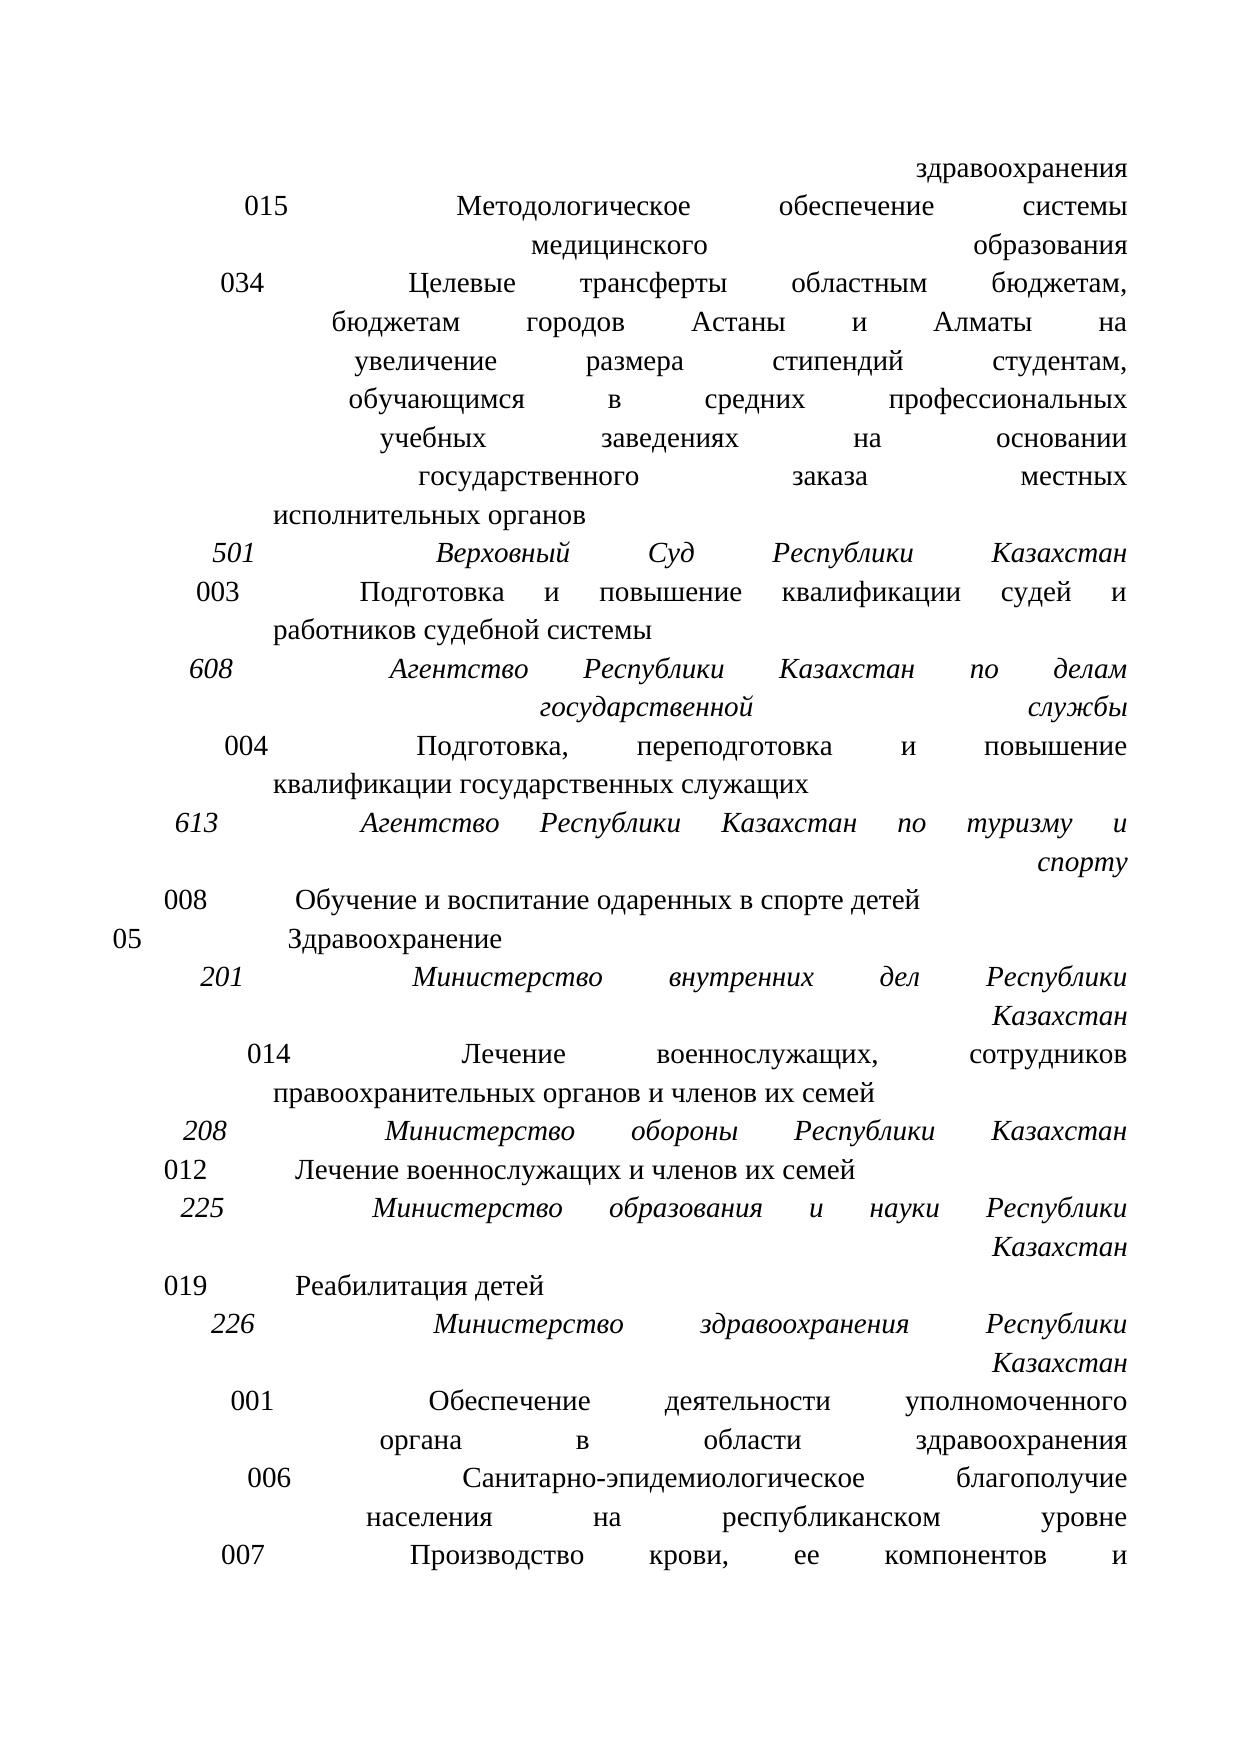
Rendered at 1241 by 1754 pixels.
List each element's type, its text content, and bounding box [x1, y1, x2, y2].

text 613 Агентство Республики Казахстан по туризму и спорту 008 Обучение и воспитание одаренных в спорте детей [112, 805, 1128, 916]
text 201 Министерство внутренних дел Республики Казахстан 014 Лечение военнослужащих, сотрудников правоохранительных органов и членов их семей [112, 959, 1128, 1108]
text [112, 1306, 1128, 1571]
text 225 Министерство образования и науки Республики Казахстан 019 Реабилитация детей [112, 1191, 1128, 1301]
text 501 Верховный Суд Республики Казахстан 003 Подготовка и повышение квалификации судей и работников судебной системы [112, 535, 1128, 646]
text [112, 150, 1128, 530]
text 05 Здравоохранение [112, 921, 1128, 954]
text 608 Агентство Республики Казахстан по делам государственной службы 004 Подготовка, переподготовка и повышение квалификации государственных служащих [112, 651, 1128, 800]
text 208 Министерство обороны Республики Казахстан 012 Лечение военнослужащих и членов их семей [112, 1113, 1128, 1186]
